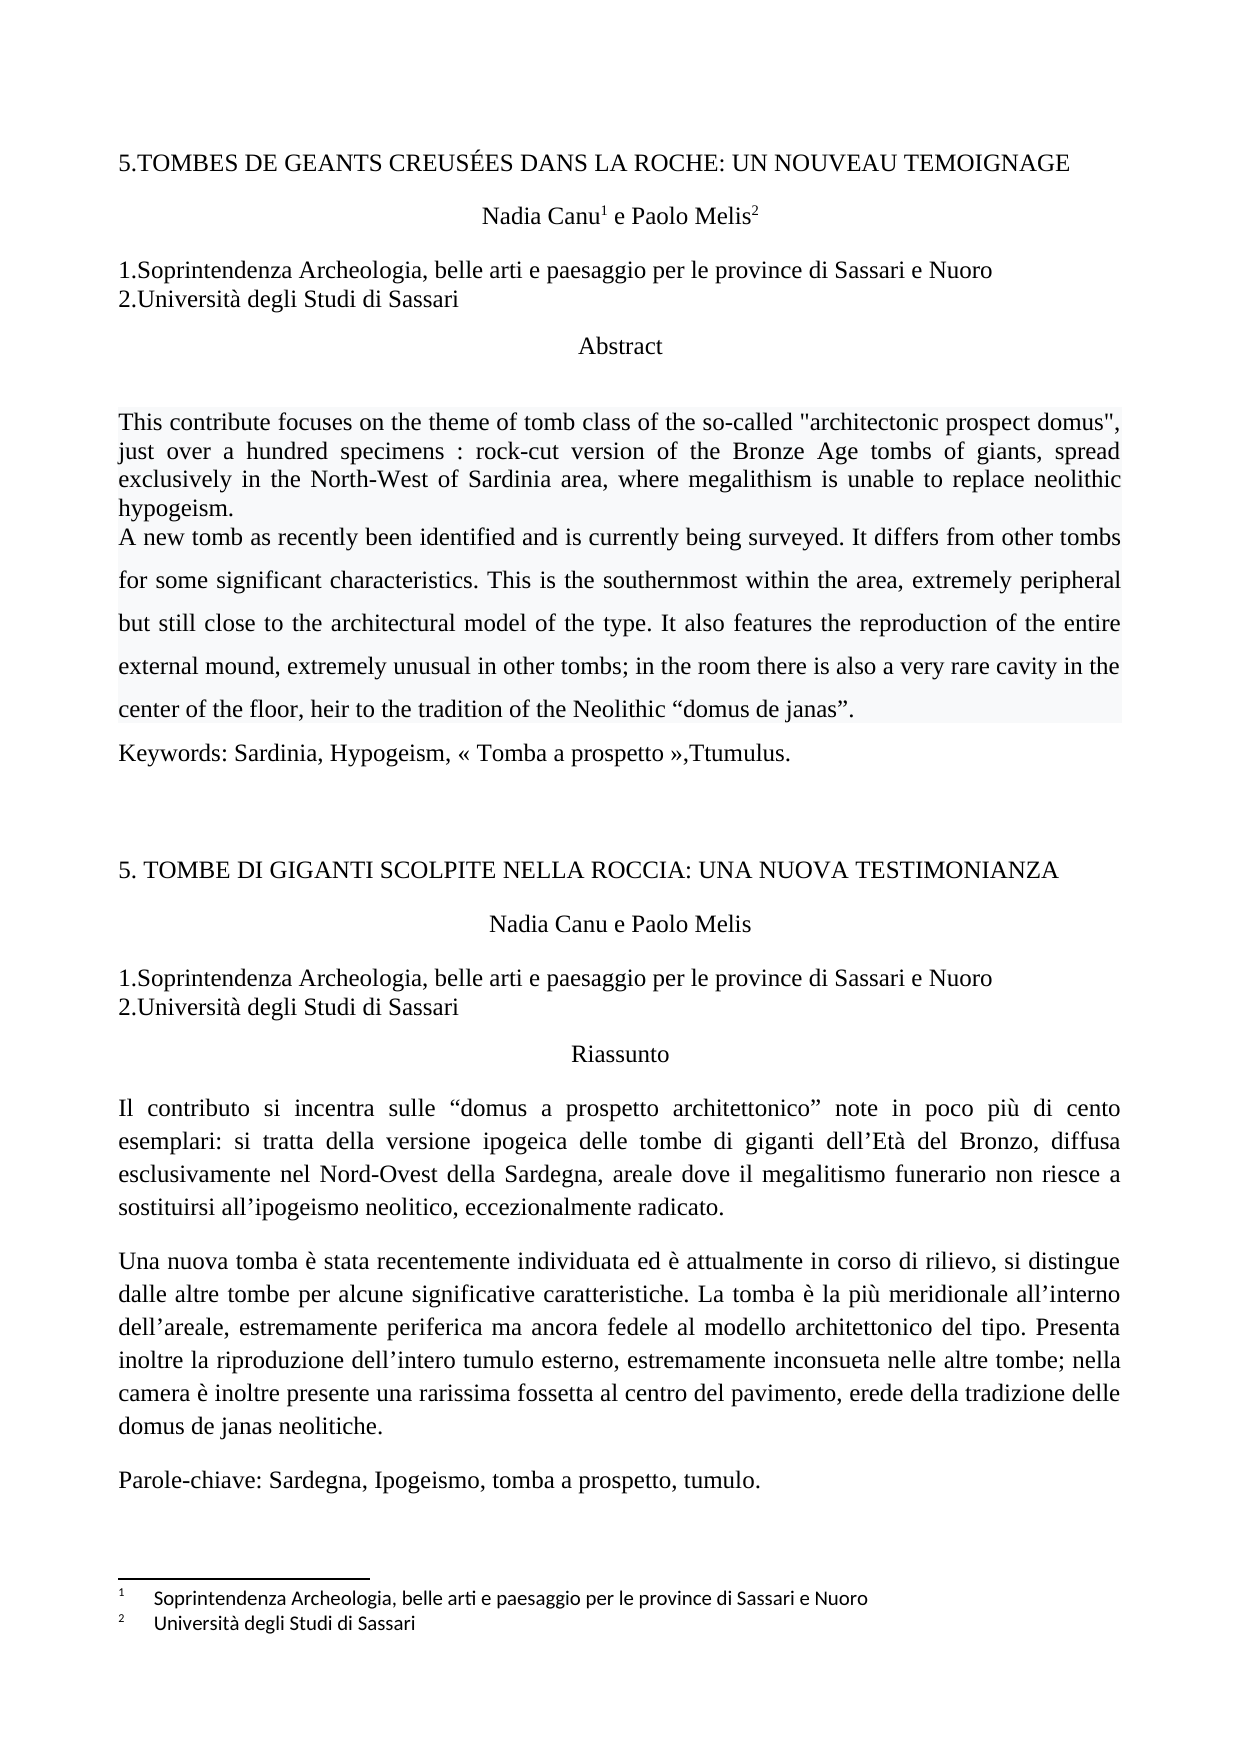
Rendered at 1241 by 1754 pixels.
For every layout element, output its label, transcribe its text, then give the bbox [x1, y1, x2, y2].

text 5.TOMBES DE GEANTS CREUSÉES DANS LA ROCHE: UN NOUVEAU TEMOIGNAGE [118, 148, 1122, 176]
text This contribute focuses on the theme of tomb class of the so-called "architectonic prospect domus", just over a hundred specimens : rock-cut version of the Bronze Age tombs of giants, spread exclusively in the North-West of Sardinia area, where megalithism is unable to replace neolithic hypogeism. [118, 407, 1122, 522]
text Nadia Canu e Paolo Melis [118, 909, 1122, 938]
text Abstract [118, 331, 1122, 360]
text A new tomb as recently been identified and is currently being surveyed. It differs from other tombs for some significant characteristics. This is the southernmost within the area, extremely peripheral but still close to the architectural model of the type. It also features the reproduction of the entire external mound, extremely unusual in other tombs; in the room there is also a very rare cavity in the center of the floor, heir to the tradition of the Neolithic “domus de janas”. [118, 522, 1122, 723]
text 1.Soprintendenza Archeologia, belle arti e paesaggio per le province di Sassari e Nuoro [118, 255, 1122, 284]
text 2.Università degli Studi di Sassari [118, 284, 1122, 313]
text Una nuova tomba è stata recentemente individuata ed è attualmente in corso di rilievo, si distingue dalle altre tombe per alcune significative caratteristiche. La tomba è la più meridionale all’interno dell’areale, estremamente periferica ma ancora fedele al modello architettonico del tipo. Presenta inoltre la riproduzione dell’intero tumulo esterno, estremamente inconsueta nelle altre tombe; nella camera è inoltre presente una rarissima fossetta al centro del pavimento, erede della tradizione delle domus de janas neolitiche. [118, 1246, 1122, 1439]
text 2.Università degli Studi di Sassari [118, 992, 1122, 1021]
text 5. TOMBE DI GIGANTI SCOLPITE NELLA ROCCIA: UNA NUOVA TESTIMONIANZA [118, 855, 1122, 884]
text Nadia Canu e Paolo Melis [118, 201, 1122, 230]
text Parole-chiave: Sardegna, Ipogeismo, tomba a prospetto, tumulo. [118, 1465, 1122, 1493]
text Il contributo si incentra sulle “domus a prospetto architettonico” note in poco più di cento esemplari: si tratta della versione ipogeica delle tombe di giganti dell’Età del Bronzo, diffusa esclusivamente nel Nord-Ovest della Sardegna, areale dove il megalitismo funerario non riesce a sostituirsi all’ipogeismo neolitico, eccezionalmente radicato. [118, 1093, 1122, 1221]
text 1.Soprintendenza Archeologia, belle arti e paesaggio per le province di Sassari e Nuoro [118, 963, 1122, 992]
text Riassunto [118, 1039, 1122, 1068]
text Keywords: Sardinia, Hypogeism, « Tomba a prospetto »,Ttumulus. [118, 738, 1122, 766]
